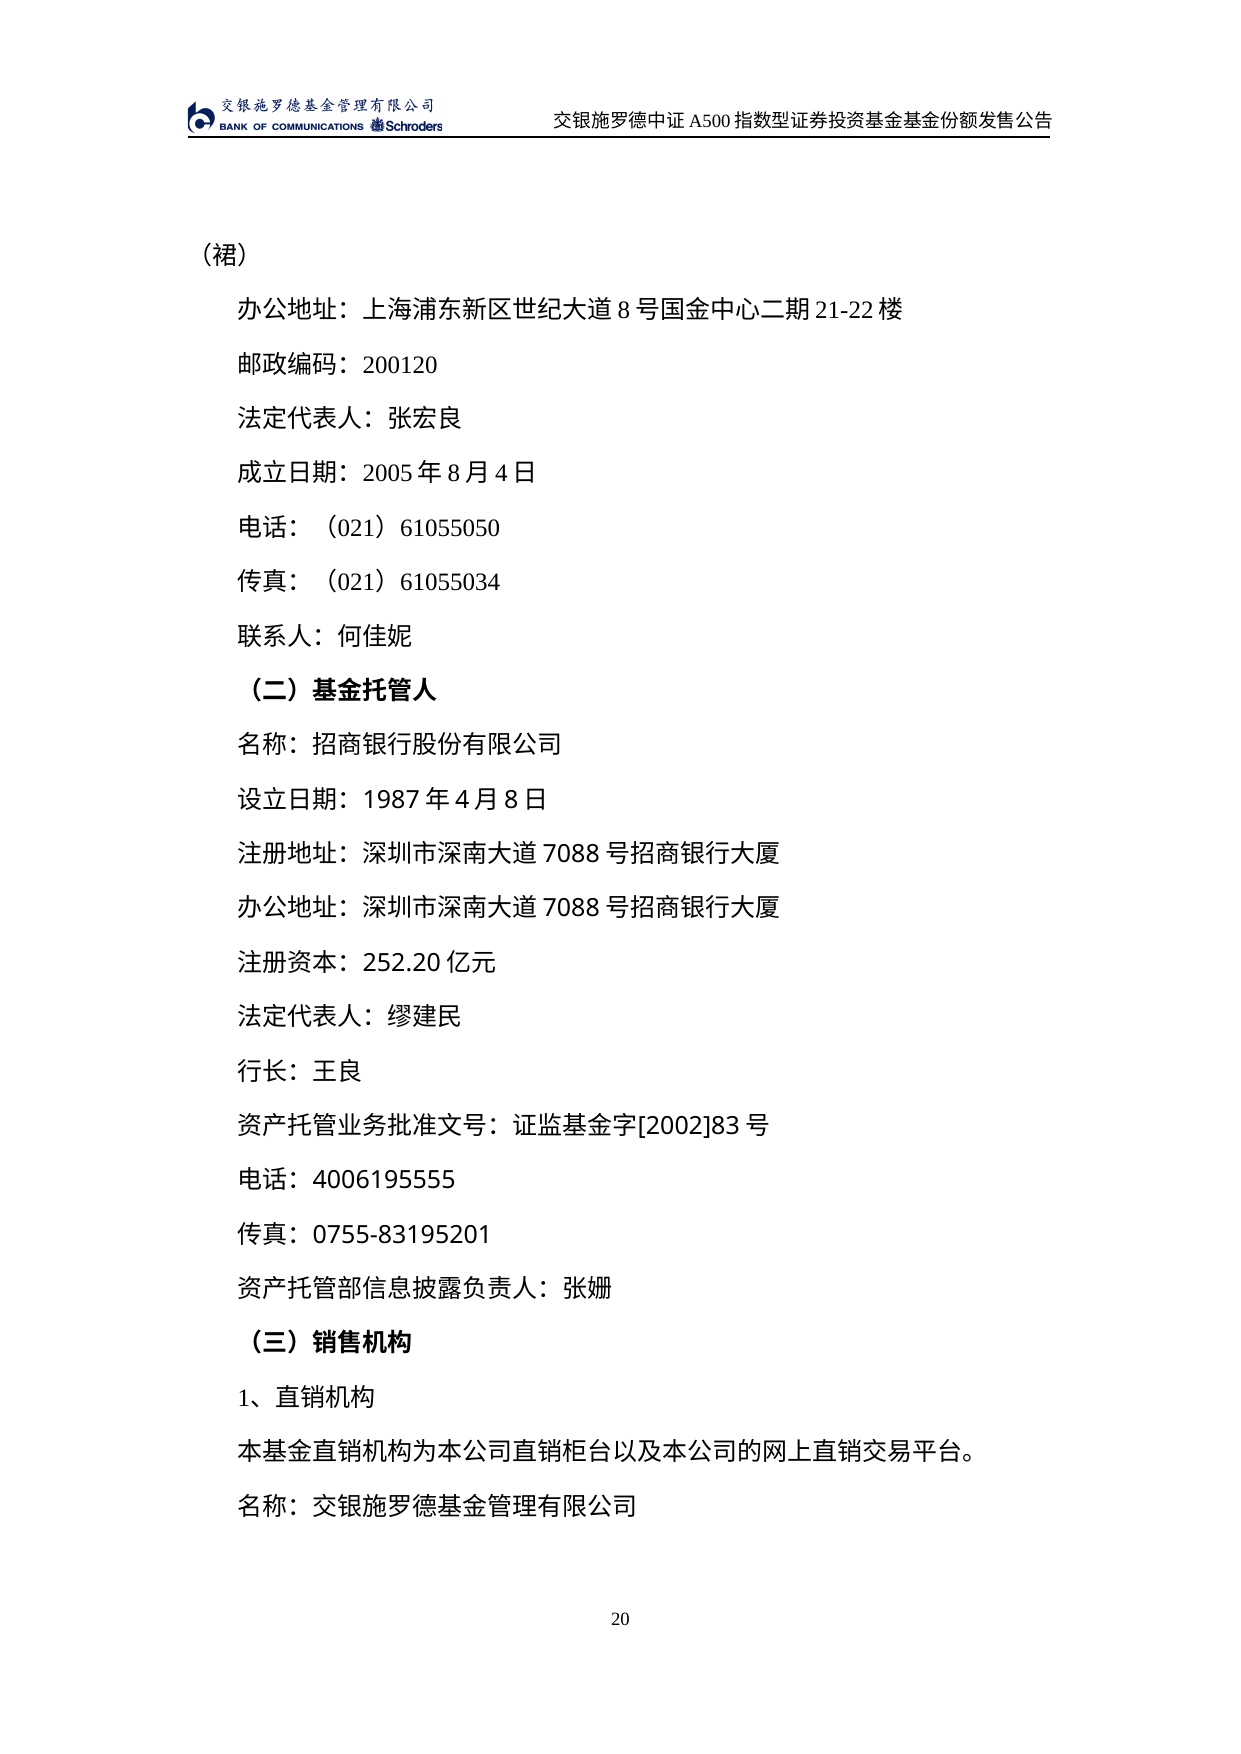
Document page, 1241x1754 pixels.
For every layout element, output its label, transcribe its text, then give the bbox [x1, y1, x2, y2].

text 名称：招商银行股份有限公司 [187, 725, 1053, 761]
text 成立日期：2005年8月4日 [187, 453, 1053, 489]
text 行长：王良 [187, 1051, 1053, 1087]
text 法定代表人：缪建民 [187, 997, 1053, 1033]
text 传真：（021）61055034 [187, 562, 1053, 598]
text 法定代表人：张宏良 [187, 398, 1053, 435]
text （二）基金托管人 [187, 670, 1053, 707]
picture [187, 98, 443, 133]
text 办公地址：深圳市深南大道7088号招商银行大厦 [187, 888, 1053, 924]
text 设立日期：1987年4月8日 [187, 779, 1053, 815]
text （三）销售机构 [187, 1323, 1053, 1359]
text 1、直销机构 [187, 1377, 1053, 1413]
text 本基金直销机构为本公司直销柜台以及本公司的网上直销交易平台。 [187, 1432, 1053, 1468]
text 传真：0755-83195201 [187, 1214, 1053, 1250]
text 办公地址：上海浦东新区世纪大道8号国金中心二期21-22楼 [187, 290, 1053, 326]
text 资产托管业务批准文号：证监基金字[2002]83号 [187, 1105, 1053, 1142]
text 联系人：何佳妮 [187, 616, 1053, 652]
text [187, 235, 1053, 272]
text 邮政编码：200120 [187, 344, 1053, 380]
text 资产托管部信息披露负责人：张姗 [187, 1268, 1053, 1305]
text 注册地址：深圳市深南大道7088号招商银行大厦 [187, 833, 1053, 870]
text 电话：（021）61055050 [187, 507, 1053, 543]
text 名称：交银施罗德基金管理有限公司 [187, 1486, 1053, 1522]
text 注册资本：252.20亿元 [187, 942, 1053, 978]
text 电话：4006195555 [187, 1160, 1053, 1196]
